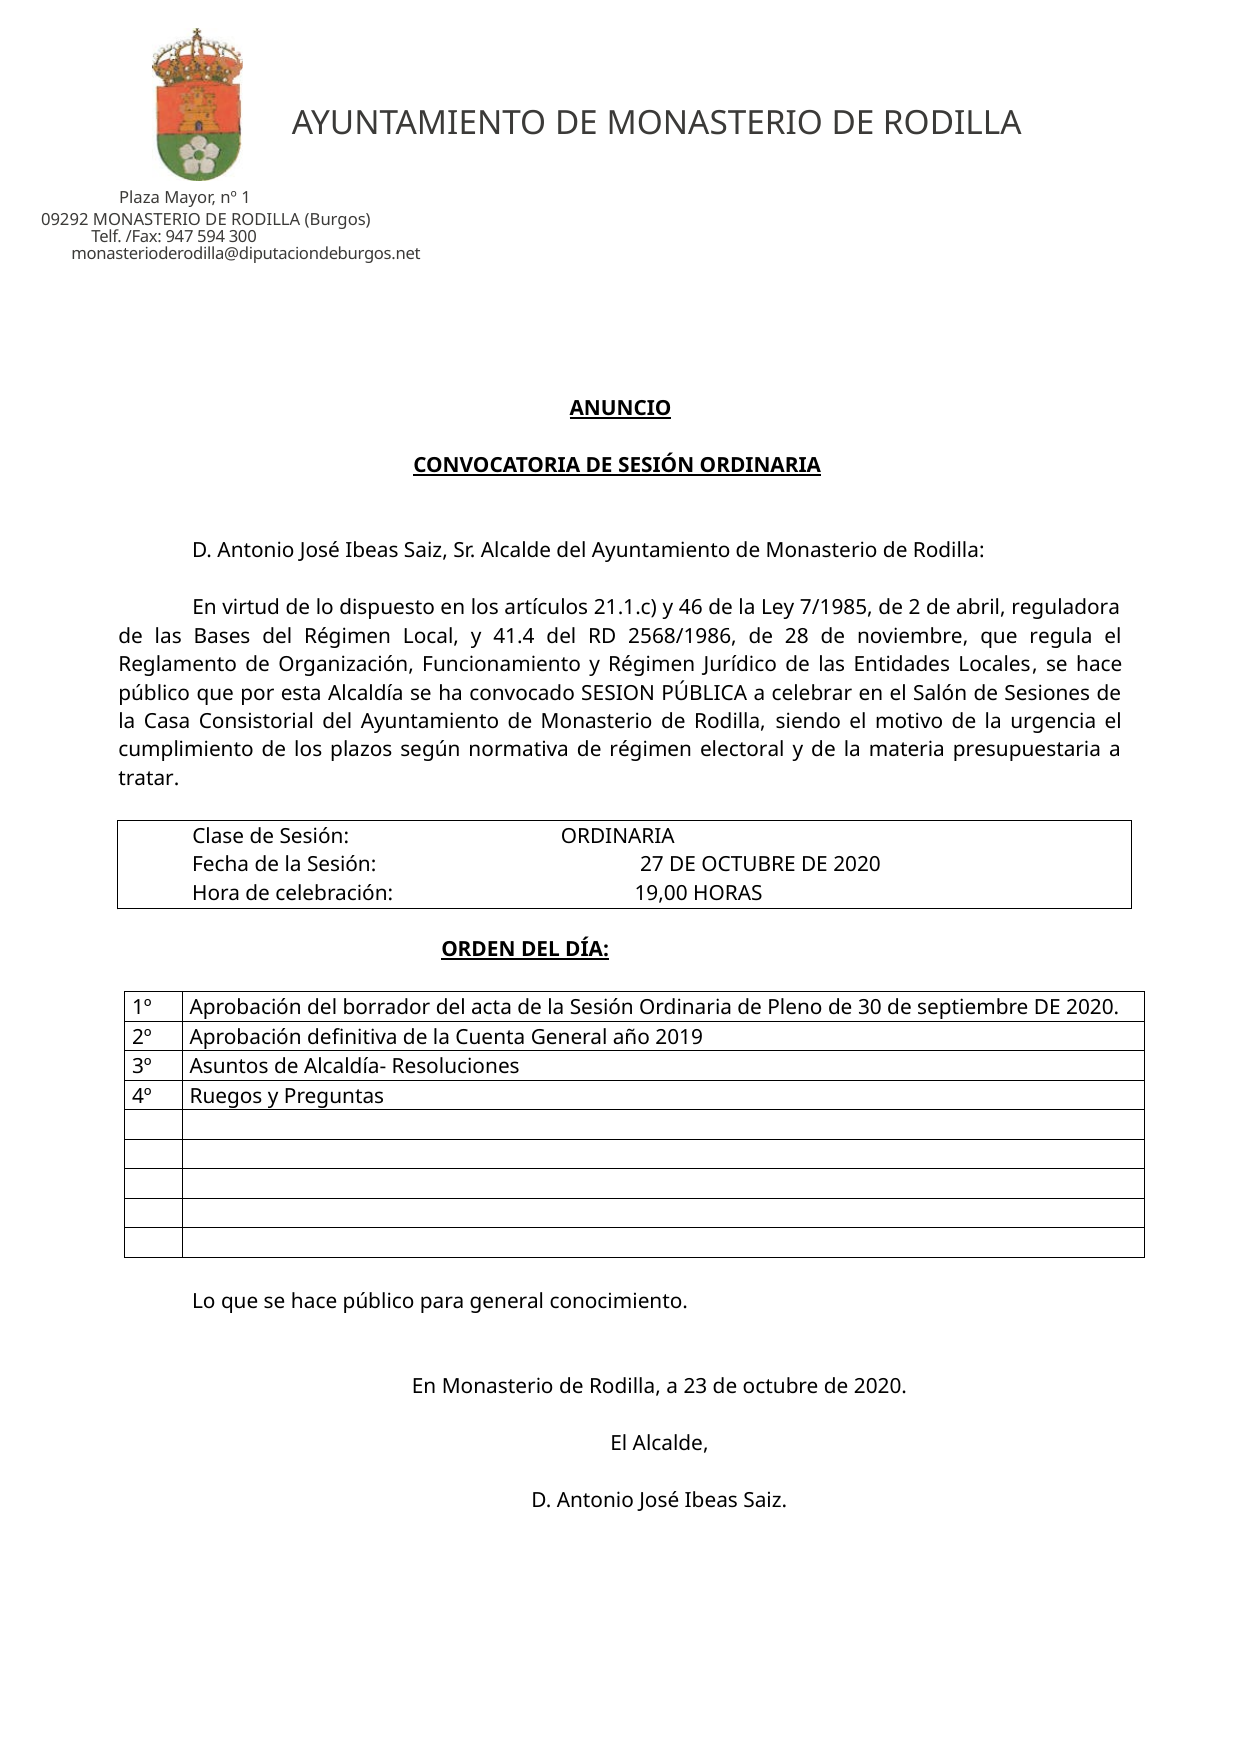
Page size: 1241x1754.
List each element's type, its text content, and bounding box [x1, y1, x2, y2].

table_cell [125, 1169, 182, 1198]
text En Monasterio de Rodilla, a 23 de octubre de 2020. [118, 1372, 1122, 1400]
picture [151, 28, 243, 181]
table_cell [183, 1199, 1144, 1227]
table_cell [183, 1110, 1144, 1139]
table_cell Aprobación definitiva de la Cuenta General año 2019 [183, 1022, 1144, 1050]
subtitle ANUNCIO [118, 393, 1122, 422]
text En virtud de lo dispuesto en los artículos 21.1.c) y 46 de la Ley 7/1985, de 2 de abril, reguladora de las Bases del Régimen Local, y 41.4 del RD 2568/1986, de 28 de noviembre, que regula el Reglamento de Organización, Funcionamiento y Régimen Jurídico de las Entidades Locales, se hace público que por esta Alcaldía se ha convocado SESION PÚBLICA a celebrar en el Salón de Sesiones de la Casa Consistorial del Ayuntamiento de Monasterio de Rodilla, siendo el motivo de la urgencia el cumplimiento de los plazos según normativa de régimen electoral y de la materia presupuestaria a tratar. [118, 592, 1122, 791]
table_cell 2º [125, 1022, 182, 1050]
text D. Antonio José Ibeas Saiz. [118, 1485, 1122, 1514]
table_cell [125, 1228, 182, 1257]
text CONVOCATORIA DE SESIÓN ORDINARIA [335, 450, 1122, 479]
text Fecha de la Sesión: 27 DE OCTUBRE DE 2020 [118, 849, 1122, 877]
table_cell Ruegos y Preguntas [183, 1081, 1144, 1109]
text Clase de Sesión: ORDINARIA [118, 821, 1131, 849]
text El Alcalde, [118, 1428, 1122, 1457]
table_cell [125, 1110, 182, 1139]
table_header 1º [125, 992, 182, 1021]
text Hora de celebración: 19,00 HORAS [118, 877, 1131, 908]
text D. Antonio José Ibeas Saiz, Sr. Alcalde del Ayuntamiento de Monasterio de Rodilla: [118, 536, 1122, 564]
table_cell [183, 1140, 1144, 1168]
text ORDEN DEL DÍA: [236, 934, 1122, 963]
table_cell [183, 1169, 1144, 1198]
table_cell Asuntos de Alcaldía- Resoluciones [183, 1051, 1144, 1080]
table_header Aprobación del borrador del acta de la Sesión Ordinaria de Pleno de 30 de septiembre DE 2020. [183, 992, 1144, 1021]
table_cell [183, 1228, 1144, 1257]
text Lo que se hace público para general conocimiento. [118, 1286, 1122, 1315]
table_cell 4º [125, 1081, 182, 1109]
table_cell [125, 1199, 182, 1227]
table_cell 3º [125, 1051, 182, 1080]
table_cell [125, 1140, 182, 1168]
